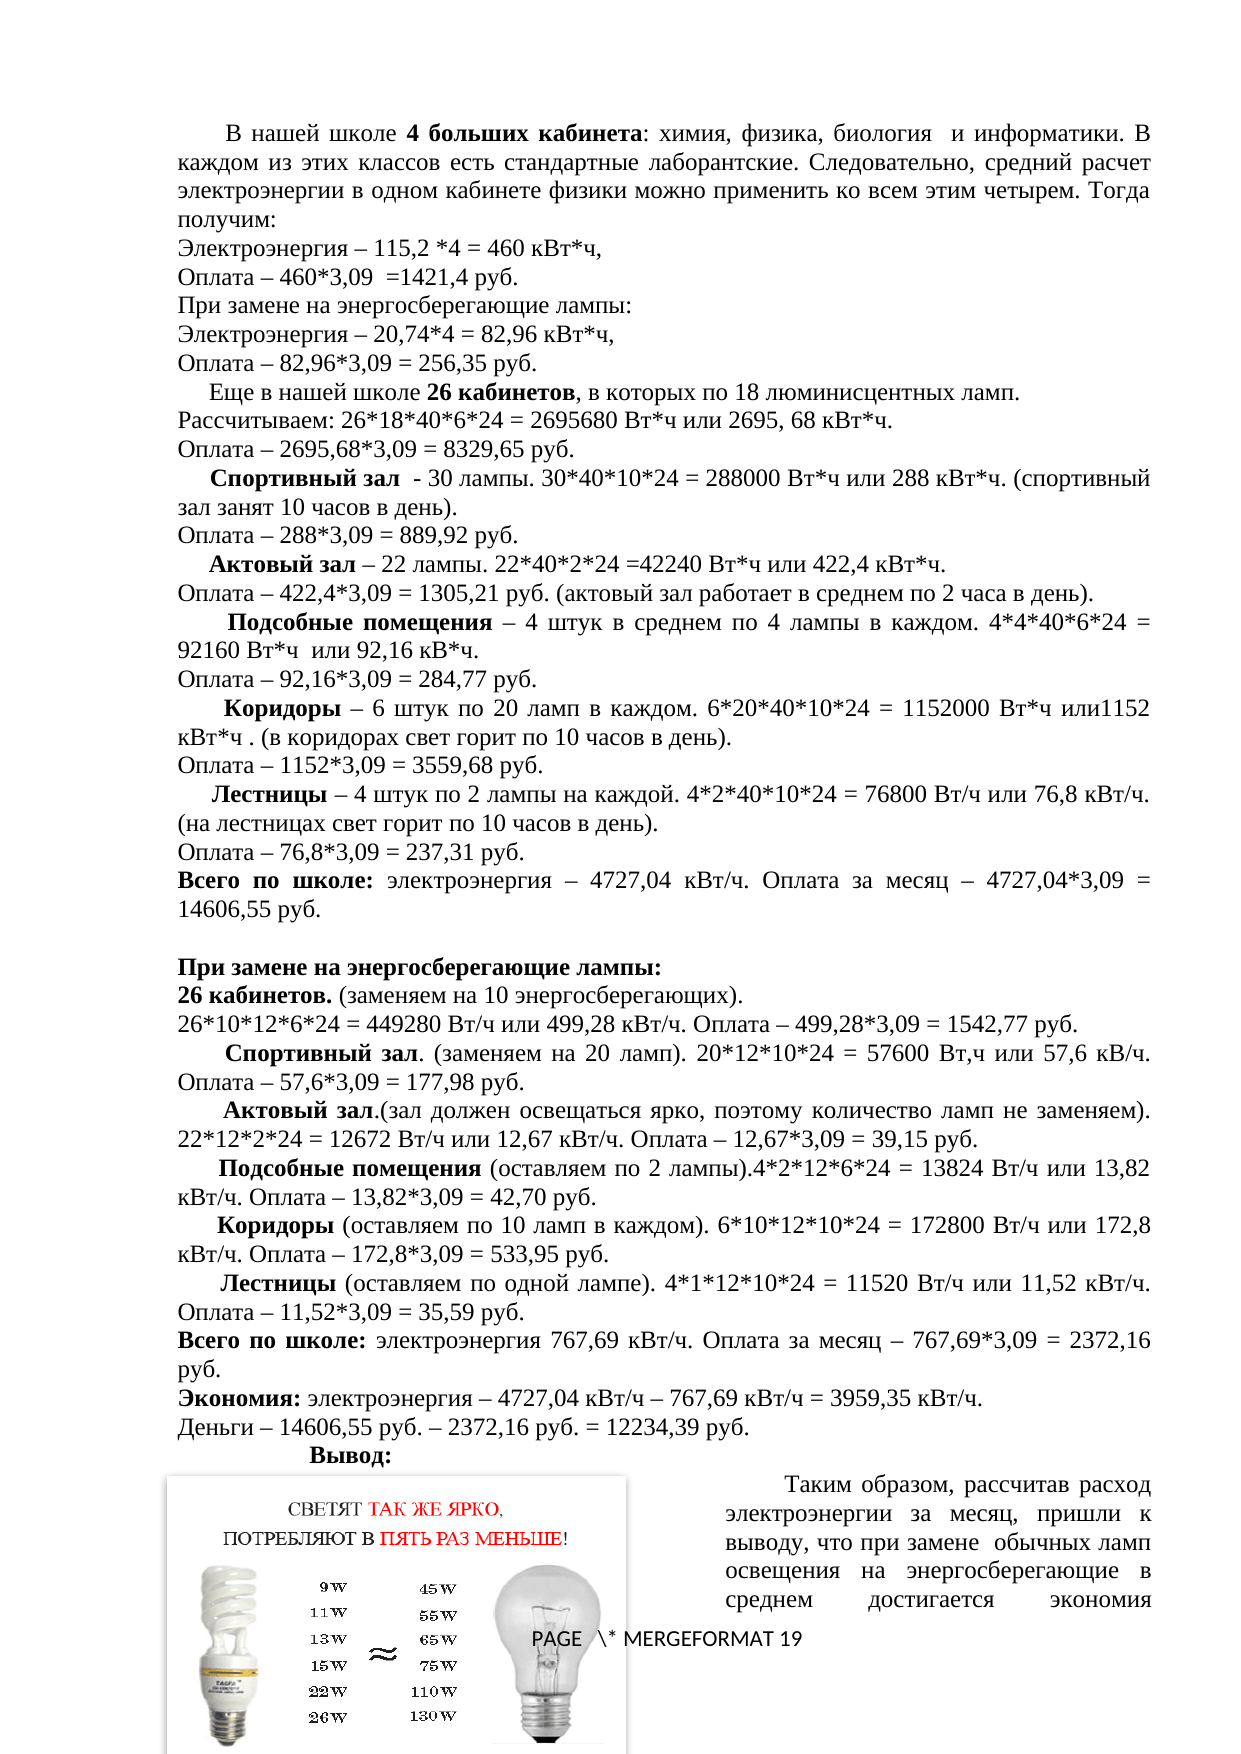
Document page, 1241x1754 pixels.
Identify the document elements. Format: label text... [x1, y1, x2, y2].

text Рассчитываем: 26*18*40*6*24 = 2695680 Вт*ч или 2695, 68 кВт*ч. [177, 406, 1152, 434]
text Спортивный зал - 30 лампы. 30*40*10*24 = 288000 Вт*ч или 288 кВт*ч. (спортивный зал занят 10 часов в день). [177, 463, 1152, 521]
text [252, 1469, 1152, 1613]
text Оплата – 76,8*3,09 = 237,31 руб. [177, 837, 1152, 866]
text Подсобные помещения (оставляем по 2 лампы).4*2*12*6*24 = 13824 Вт/ч или 13,82 кВт/ч. Оплата – 13,82*3,09 = 42,70 руб. [177, 1153, 1152, 1211]
text В нашей школе 4 больших кабинета: химия, физика, биология и информатики. В каждом из этих классов есть стандартные лаборантские. Следовательно, средний расчет электроэнергии в одном кабинете физики можно применить ко всем этим четырем. Тогда получим: [177, 118, 1152, 233]
text Оплата – 288*3,09 = 889,92 руб. [177, 521, 1152, 549]
text Электроэнергия – 115,2 *4 = 460 кВт*ч, [177, 233, 1152, 262]
text 26*10*12*6*24 = 449280 Вт/ч или 499,28 кВт/ч. Оплата – 499,28*3,09 = 1542,77 руб. [177, 1009, 1152, 1038]
text Актовый зал – 22 лампы. 22*40*2*24 =42240 Вт*ч или 422,4 кВт*ч. [177, 549, 1152, 578]
text Спортивный зал. (заменяем на 20 ламп). 20*12*10*24 = 57600 Вт,ч или 57,6 кВ/ч. Оплата – 57,6*3,09 = 177,98 руб. [177, 1038, 1152, 1096]
text 26 кабинетов. (заменяем на 10 энергосберегающих). [177, 981, 1152, 1009]
text Коридоры (оставляем по 10 ламп в каждом). 6*10*12*10*24 = 172800 Вт/ч или 172,8 кВт/ч. Оплата – 172,8*3,09 = 533,95 руб. [177, 1211, 1152, 1268]
text При замене на энергосберегающие лампы: [177, 952, 1152, 981]
text При замене на энергосберегающие лампы: [177, 291, 1152, 319]
text Оплата – 2695,68*3,09 = 8329,65 руб. [177, 434, 1152, 463]
text Экономия: электроэнергия – 4727,04 кВт/ч – 767,69 кВт/ч = 3959,35 кВт/ч. [177, 1383, 1152, 1412]
text Оплата – 82,96*3,09 = 256,35 руб. [177, 348, 1152, 377]
text Оплата – 460*3,09 =1421,4 руб. [177, 262, 1152, 291]
text Оплата – 92,16*3,09 = 284,77 руб. [177, 664, 1152, 693]
text Лестницы (оставляем по одной лампе). 4*1*12*10*24 = 11520 Вт/ч или 11,52 кВт/ч. Оплата – 11,52*3,09 = 35,59 руб. [177, 1268, 1152, 1326]
text Оплата – 422,4*3,09 = 1305,21 руб. (актовый зал работает в среднем по 2 часа в день). [177, 578, 1152, 607]
text Оплата – 1152*3,09 = 3559,68 руб. [177, 751, 1152, 779]
text Лестницы – 4 штук по 2 лампы на каждой. 4*2*40*10*24 = 76800 Вт/ч или 76,8 кВт/ч. (на лестницах свет горит по 10 часов в день). [177, 779, 1152, 837]
text Коридоры – 6 штук по 20 ламп в каждом. 6*20*40*10*24 = 1152000 Вт*ч или1152 кВт*ч . (в коридорах свет горит по 10 часов в день). [177, 693, 1152, 751]
text Вывод: [252, 1441, 1152, 1469]
text Всего по школе: электроэнергия 767,69 кВт/ч. Оплата за месяц – 767,69*3,09 = 2372,16 руб. [177, 1326, 1152, 1383]
picture [181, 1490, 611, 1748]
text Всего по школе: электроэнергия – 4727,04 кВт/ч. Оплата за месяц – 4727,04*3,09 = 14606,55 руб. [177, 866, 1152, 923]
text Еще в нашей школе 26 кабинетов, в которых по 18 люминисцентных ламп. [177, 377, 1152, 406]
text Актовый зал.(зал должен освещаться ярко, поэтому количество ламп не заменяем). 22*12*2*24 = 12672 Вт/ч или 12,67 кВт/ч. Оплата – 12,67*3,09 = 39,15 руб. [177, 1096, 1152, 1153]
text Электроэнергия – 20,74*4 = 82,96 кВт*ч, [177, 319, 1152, 348]
text Подсобные помещения – 4 штук в среднем по 4 лампы в каждом. 4*4*40*6*24 = 92160 Вт*ч или 92,16 кВ*ч. [177, 607, 1152, 664]
text Деньги – 14606,55 руб. – 2372,16 руб. = 12234,39 руб. [177, 1412, 1152, 1441]
